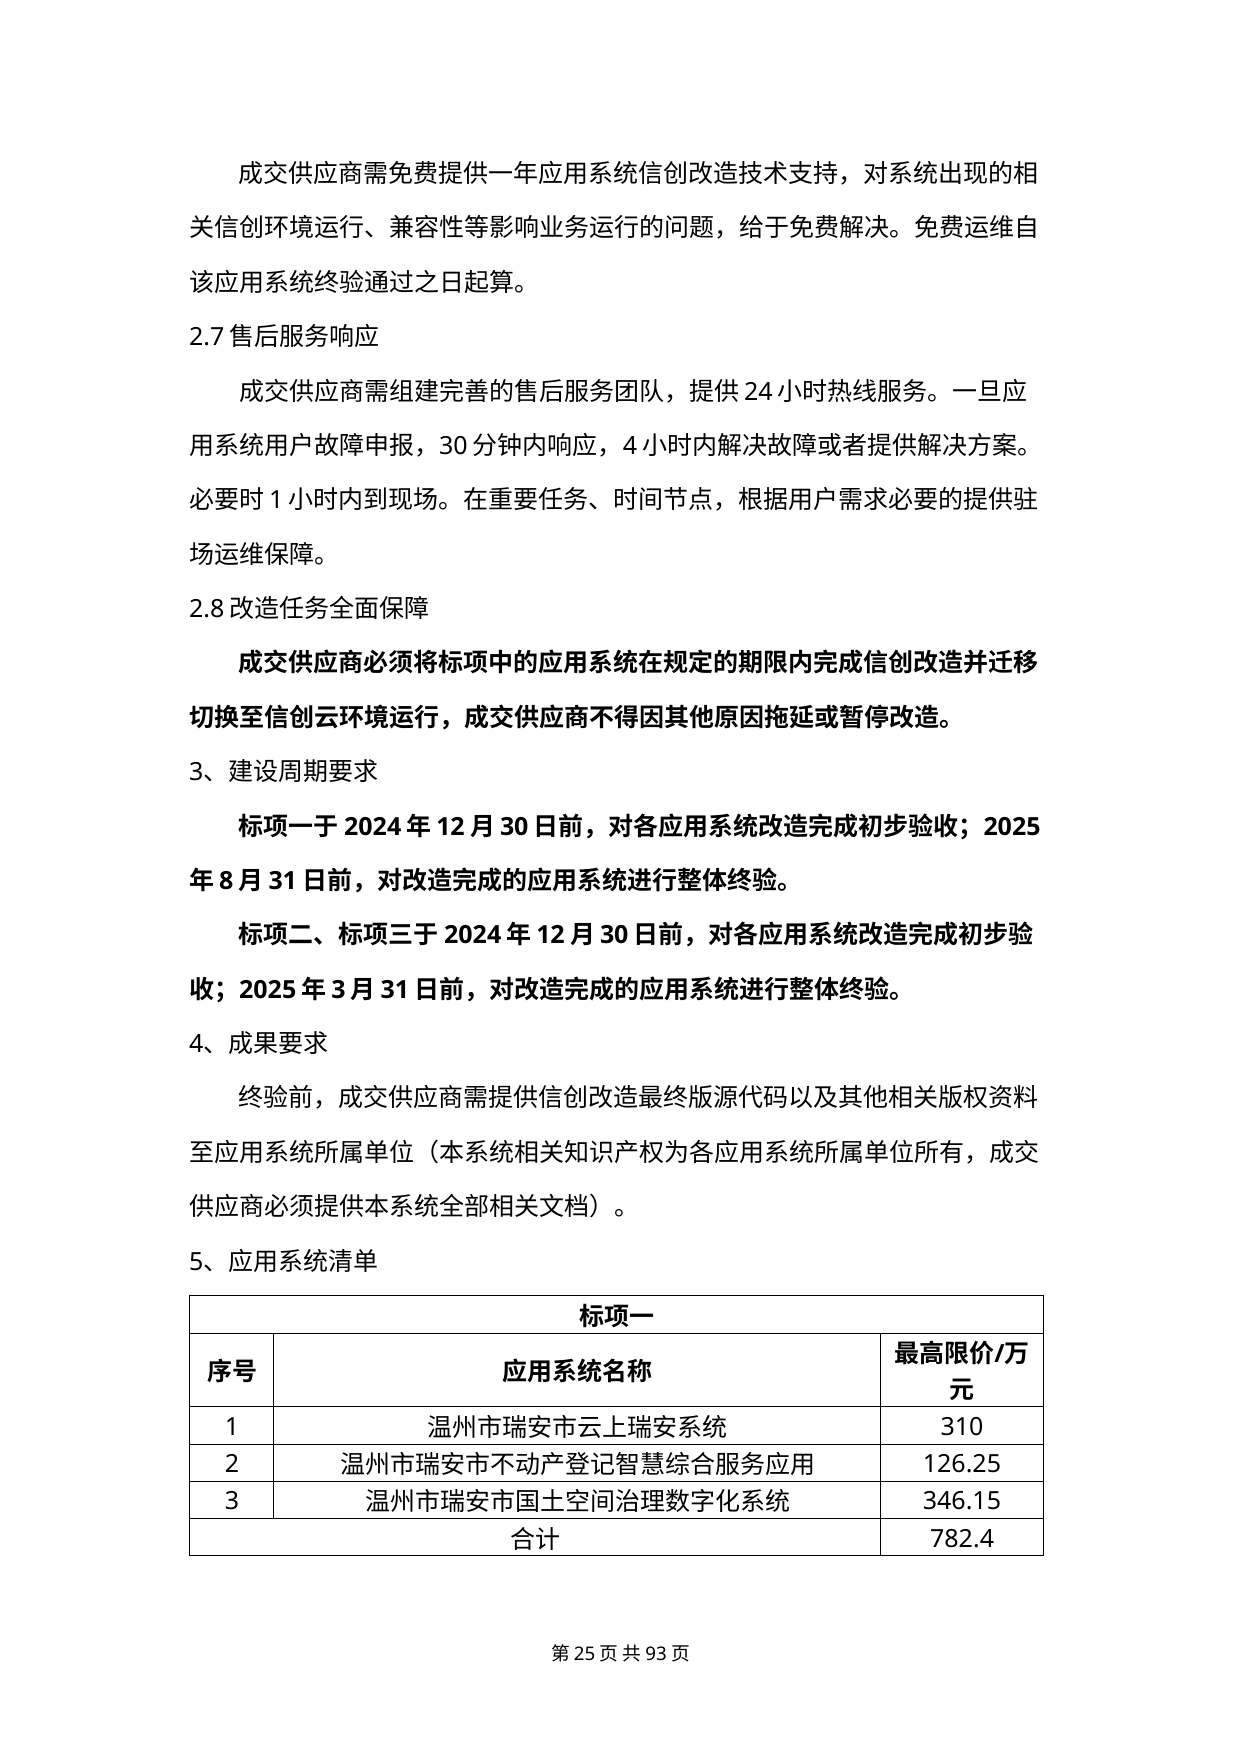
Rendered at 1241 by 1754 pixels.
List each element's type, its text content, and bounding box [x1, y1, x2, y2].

table_cell 序号 [190, 1334, 273, 1406]
text 4、成果要求 [189, 1023, 1051, 1060]
text 2.7售后服务响应 [189, 317, 1051, 353]
text 成交供应商需组建完善的售后服务团队，提供24小时热线服务。一旦应用系统用户故障申报，30分钟内响应，4小时内解决故障或者提供解决方案。必要时1小时内到现场。在重要任务、时间节点，根据用户需求必要的提供驻场运维保障。 [189, 371, 1051, 570]
table_cell 346.15 [881, 1482, 1043, 1518]
list 5、应用系统清单 [189, 1241, 1051, 1277]
table_cell 合计 [190, 1519, 880, 1555]
table_header 标项一 [190, 1296, 1043, 1333]
table_cell 2 [190, 1445, 273, 1481]
table_cell 温州市瑞安市不动产登记智慧综合服务应用 [274, 1445, 880, 1481]
table_cell 应用系统名称 [274, 1334, 880, 1406]
table_cell 782.4 [881, 1519, 1043, 1555]
text 标项二、标项三于 2024年12月30日前，对各应用系统改造完成初步验收；2025年3月31日前，对改造完成的应用系统进行整体终验。 [189, 915, 1051, 1005]
text 2.8改造任务全面保障 [189, 588, 1051, 625]
text 标项一于 2024年12月30日前，对各应用系统改造完成初步验收；2025年8月31日前，对改造完成的应用系统进行整体终验。 [189, 806, 1051, 897]
table_cell 1 [190, 1407, 273, 1443]
table_cell 310 [881, 1407, 1043, 1443]
table_cell 温州市瑞安市云上瑞安系统 [274, 1407, 880, 1443]
list 建设周期要求 [189, 752, 1051, 788]
table_cell 126.25 [881, 1445, 1043, 1481]
text 终验前，成交供应商需提供信创改造最终版源代码以及其他相关版权资料至应用系统所属单位（本系统相关知识产权为各应用系统所属单位所有，成交供应商必须提供本系统全部相关文档）。 [189, 1078, 1051, 1223]
table_cell 最高限价/万元 [881, 1334, 1043, 1406]
text 成交供应商必须将标项中的应用系统在规定的期限内完成信创改造并迁移切换至信创云环境运行，成交供应商不得因其他原因拖延或暂停改造。 [189, 643, 1051, 733]
text 成交供应商需免费提供一年应用系统信创改造技术支持，对系统出现的相关信创环境运行、兼容性等影响业务运行的问题，给于免费解决。免费运维自该应用系统终验通过之日起算。 [189, 153, 1051, 298]
table_cell 3 [190, 1482, 273, 1518]
table_cell 温州市瑞安市国土空间治理数字化系统 [274, 1482, 880, 1518]
